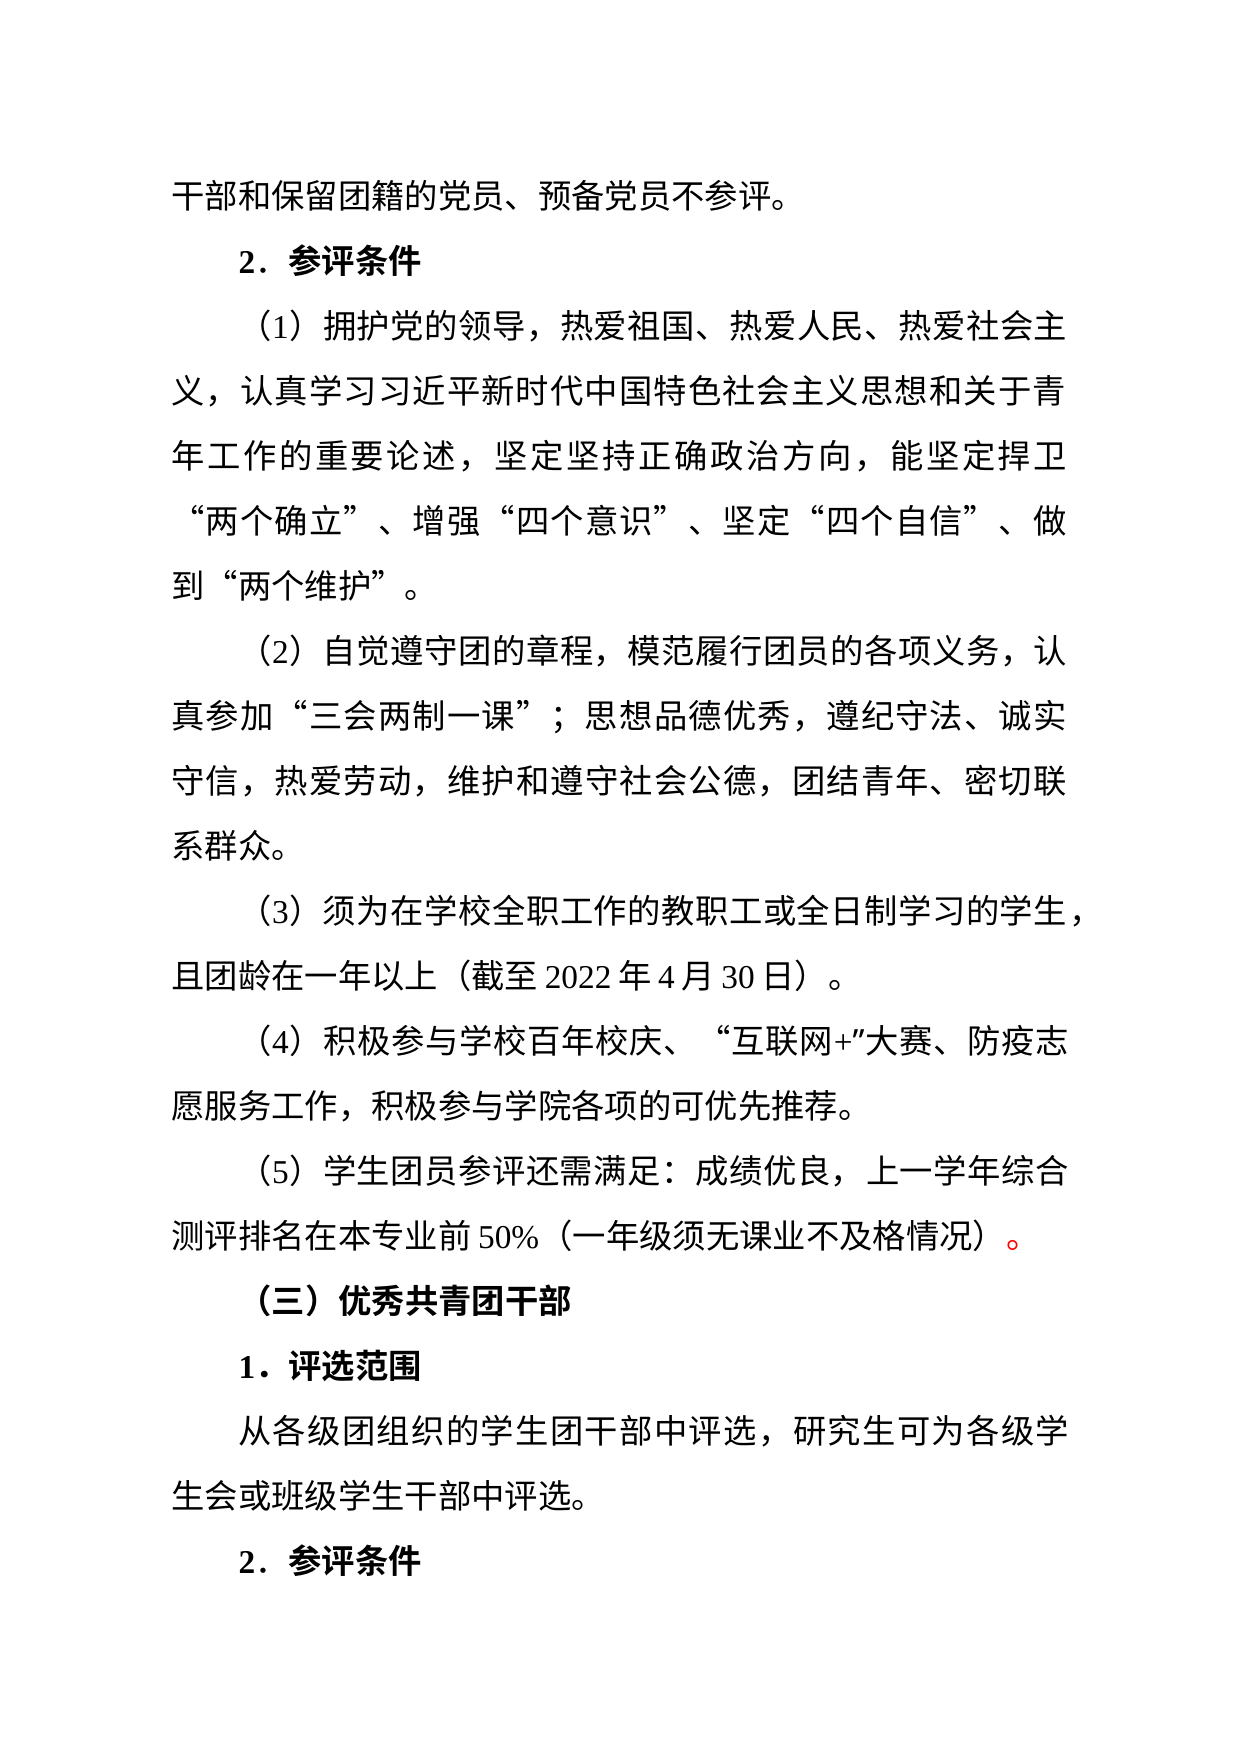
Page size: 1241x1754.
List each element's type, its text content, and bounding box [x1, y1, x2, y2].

text （4）积极参与学校百年校庆、“互联网+”大赛、防疫志愿服务工作，积极参与学院各项的可优先推荐。 [171, 1007, 1069, 1137]
text （5）学生团员参评还需满足：成绩优良，上一学年综合测评排名在本专业前50%（一年级须无课业不及格情况）。 [171, 1137, 1069, 1267]
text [171, 162, 1069, 227]
text 1．评选范围 [171, 1332, 1069, 1397]
text （1）拥护党的领导，热爱祖国、热爱人民、热爱社会主义，认真学习习近平新时代中国特色社会主义思想和关于青年工作的重要论述，坚定坚持正确政治方向，能坚定捍卫“两个确立”、增强“四个意识”、坚定“四个自信”、做到“两个维护”。 [171, 292, 1069, 617]
text 从各级团组织的学生团干部中评选，研究生可为各级学生会或班级学生干部中评选。 [171, 1397, 1069, 1527]
text （3）须为在学校全职工作的教职工或全日制学习的学生，且团龄在一年以上（截至2022年4月30日）。 [171, 877, 1069, 1007]
text （2）自觉遵守团的章程，模范履行团员的各项义务，认真参加“三会两制一课”；思想品德优秀，遵纪守法、诚实守信，热爱劳动，维护和遵守社会公德，团结青年、密切联系群众。 [171, 617, 1069, 877]
text 2．参评条件 [171, 227, 1069, 292]
text 2．参评条件 [171, 1527, 1069, 1592]
text （三）优秀共青团干部 [171, 1267, 1069, 1332]
